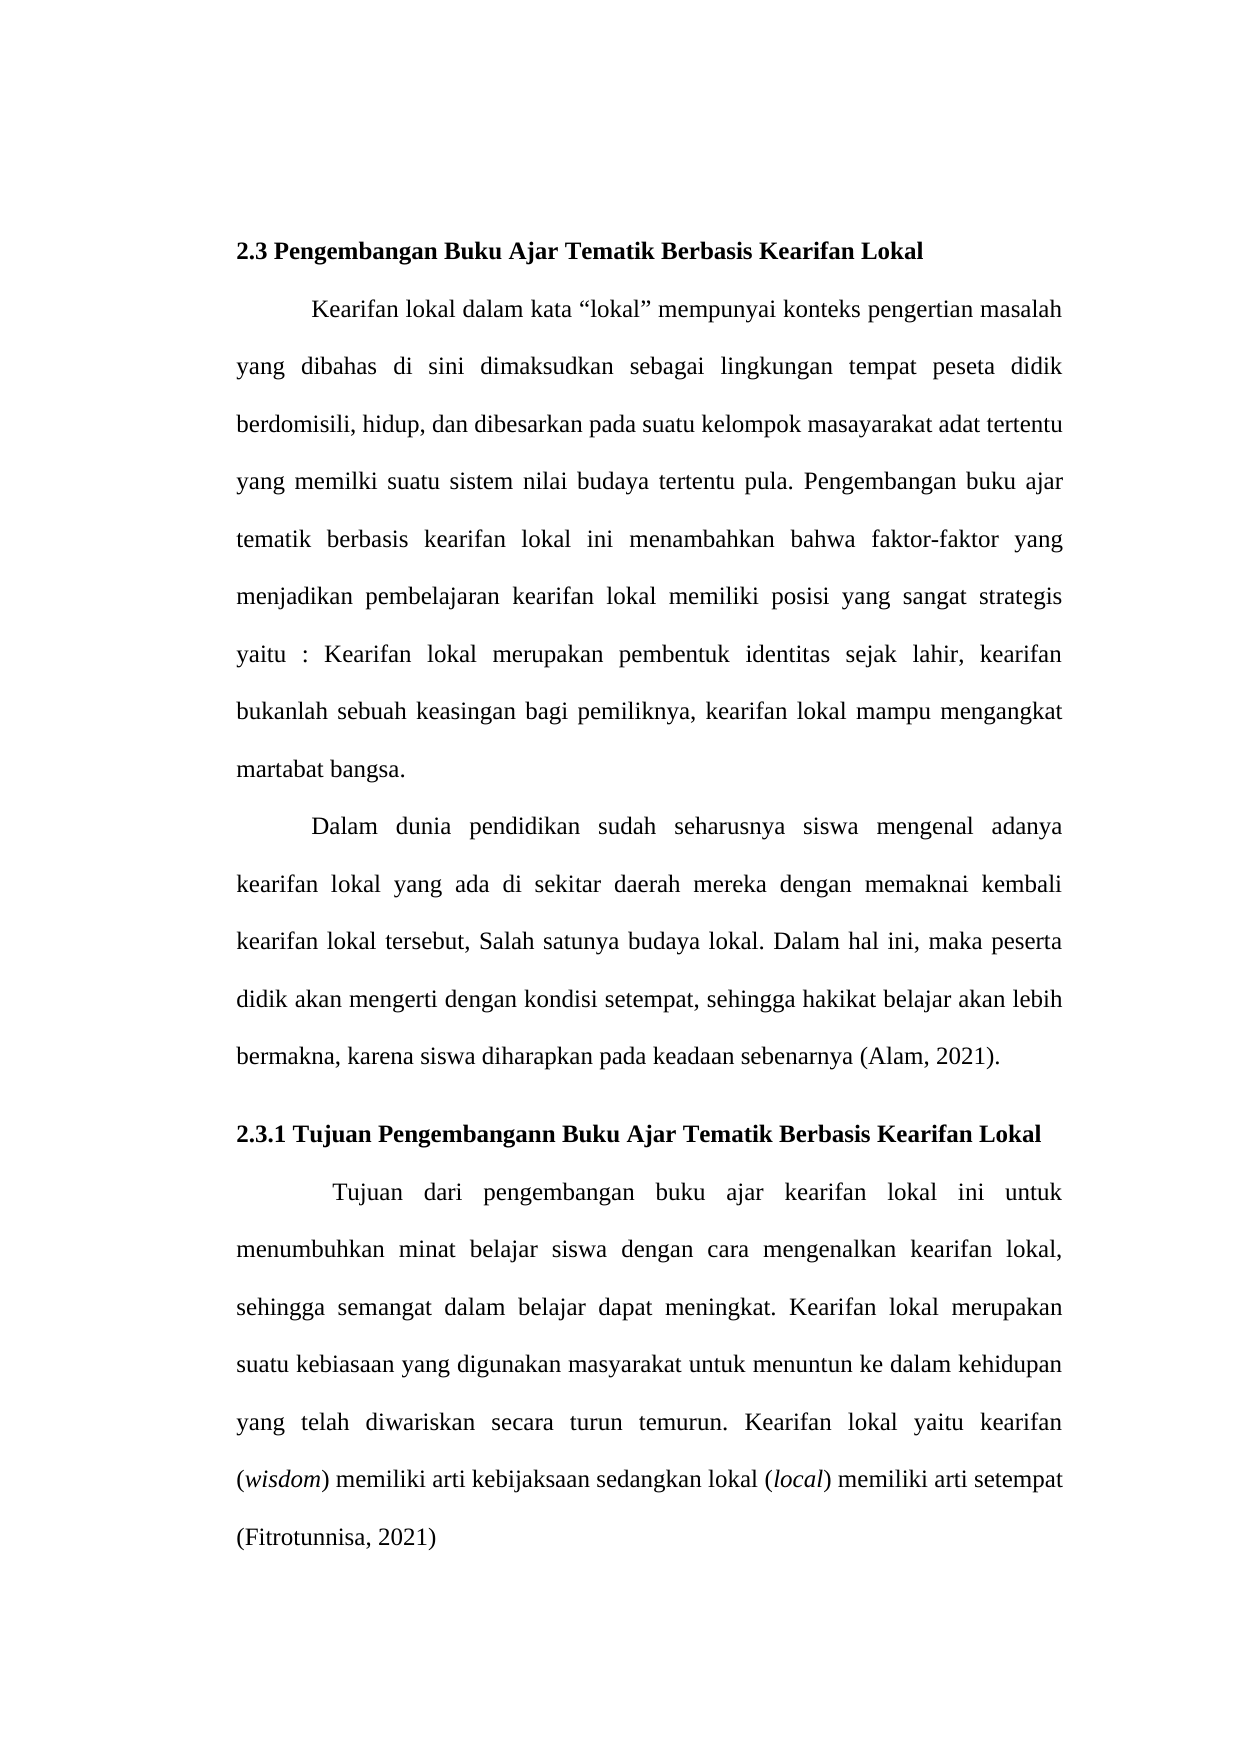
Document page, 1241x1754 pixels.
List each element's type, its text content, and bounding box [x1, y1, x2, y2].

text Dalam dunia pendidikan sudah seharusnya siswa mengenal adanya kearifan lokal yang ada di sekitar daerah mereka dengan memaknai kembali kearifan lokal tersebut, Salah satunya budaya lokal. Dalam hal ini, maka peserta didik akan mengerti dengan kondisi setempat, sehingga hakikat belajar akan lebih bermakna, karena siswa diharapkan pada keadaan sebenarnya (Alam, 2021). [236, 811, 1063, 1070]
text Kearifan lokal dalam kata “lokal” mempunyai konteks pengertian masalah yang dibahas di sini dimaksudkan sebagai lingkungan tempat peseta didik berdomisili, hidup, dan dibesarkan pada suatu kelompok masayarakat adat tertentu yang memilki suatu sistem nilai budaya tertentu pula. Pengembangan buku ajar tematik berbasis kearifan lokal ini menambahkan bahwa faktor-faktor yang menjadikan pembelajaran kearifan lokal memiliki posisi yang sangat strategis yaitu : Kearifan lokal merupakan pembentuk identitas sejak lahir, kearifan bukanlah sebuah keasingan bagi pemiliknya, kearifan lokal mampu mengangkat martabat bangsa. [236, 294, 1063, 782]
subtitle 2.3.1 Tujuan Pengembangann Buku Ajar Tematik Berbasis Kearifan Lokal [236, 1119, 1063, 1148]
text Tujuan dari pengembangan buku ajar kearifan lokal ini untuk menumbuhkan minat belajar siswa dengan cara mengenalkan kearifan lokal, sehingga semangat dalam belajar dapat meningkat. Kearifan lokal merupakan suatu kebiasaan yang digunakan masyarakat untuk menuntun ke dalam kehidupan yang telah diwariskan secara turun temurun. Kearifan lokal yaitu kearifan (wisdom) memiliki arti kebijaksaan sedangkan lokal (local) memiliki arti setempat (Fitrotunnisa, 2021) [236, 1177, 1063, 1551]
subtitle 2.3 Pengembangan Buku Ajar Tematik Berbasis Kearifan Lokal [236, 236, 1063, 265]
